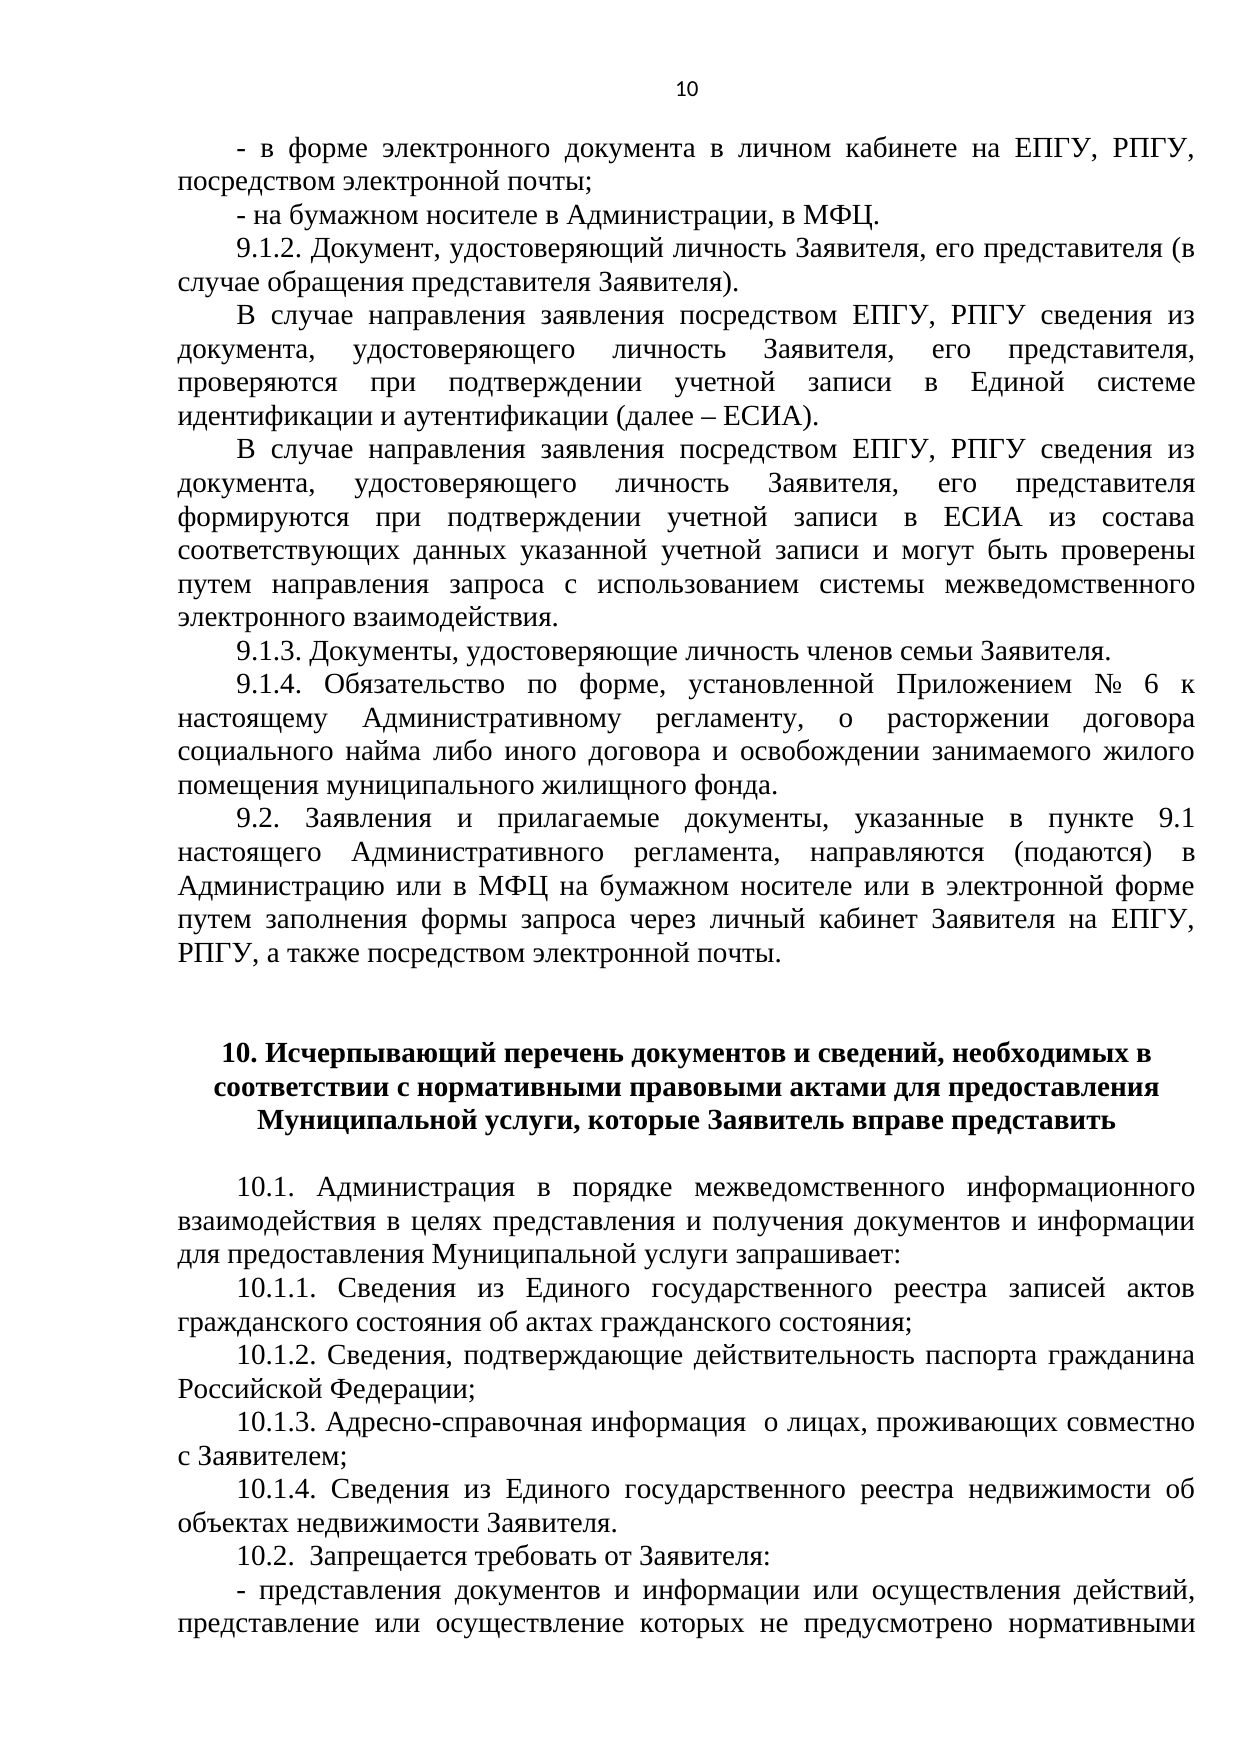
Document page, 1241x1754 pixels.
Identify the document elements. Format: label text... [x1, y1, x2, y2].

text 10.2. Запрещается требовать от Заявителя: [177, 1538, 1196, 1572]
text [177, 1572, 1196, 1639]
text 9.1.4. Обязательство по форме, установленной Приложением № 6 к настоящему Административному регламенту, о расторжении договора социального найма либо иного договора и освобождении занимаемого жилого помещения муниципального жилищного фонда. [177, 666, 1196, 801]
text 9.1.2. Документ, удостоверяющий личность Заявителя, его представителя (в случае обращения представителя Заявителя). [177, 230, 1196, 297]
text 10.1.2. Сведения, подтверждающие действительность паспорта гражданина Российской Федерации; [177, 1337, 1196, 1404]
text 10.1.4. Сведения из Единого государственного реестра недвижимости об объектах недвижимости Заявителя. [177, 1471, 1196, 1538]
text В случае направления заявления посредством ЕПГУ, РПГУ сведения из документа, удостоверяющего личность Заявителя, его представителя, проверяются при подтверждении учетной записи в Единой системе идентификации и аутентификации (далее – ЕСИА). [177, 297, 1196, 432]
text 10.1.3. Адресно-справочная информация о лицах, проживающих совместно с Заявителем; [177, 1404, 1196, 1471]
text 9.1.3. Документы, удостоверяющие личность членов семьи Заявителя. [177, 633, 1196, 666]
text 10. Исчерпывающий перечень документов и сведений, необходимых в соответствии с нормативными правовыми актами для предоставления Муниципальной услуги, которые Заявитель вправе представить [177, 1035, 1196, 1136]
text 10.1.1. Сведения из Единого государственного реестра записей актов гражданского состояния об актах гражданского состояния; [177, 1270, 1196, 1337]
text - в форме электронного документа в личном кабинете на ЕПГУ, РПГУ, посредством электронной почты; [177, 130, 1196, 197]
text - на бумажном носителе в Администрации, в МФЦ. [177, 197, 1196, 230]
text 9.2. Заявления и прилагаемые документы, указанные в пункте 9.1 настоящего Административного регламента, направляются (подаются) в Администрацию или в МФЦ на бумажном носителе или в электронной форме путем заполнения формы запроса через личный кабинет Заявителя на ЕПГУ, РПГУ, а также посредством электронной почты. [177, 801, 1196, 968]
text В случае направления заявления посредством ЕПГУ, РПГУ сведения из документа, удостоверяющего личность Заявителя, его представителя формируются при подтверждении учетной записи в ЕСИА из состава соответствующих данных указанной учетной записи и могут быть проверены путем направления запроса с использованием системы межведомственного электронного взаимодействия. [177, 432, 1196, 633]
text 10.1. Администрация в порядке межведомственного информационного взаимодействия в целях представления и получения документов и информации для предоставления Муниципальной услуги запрашивает: [177, 1169, 1196, 1270]
